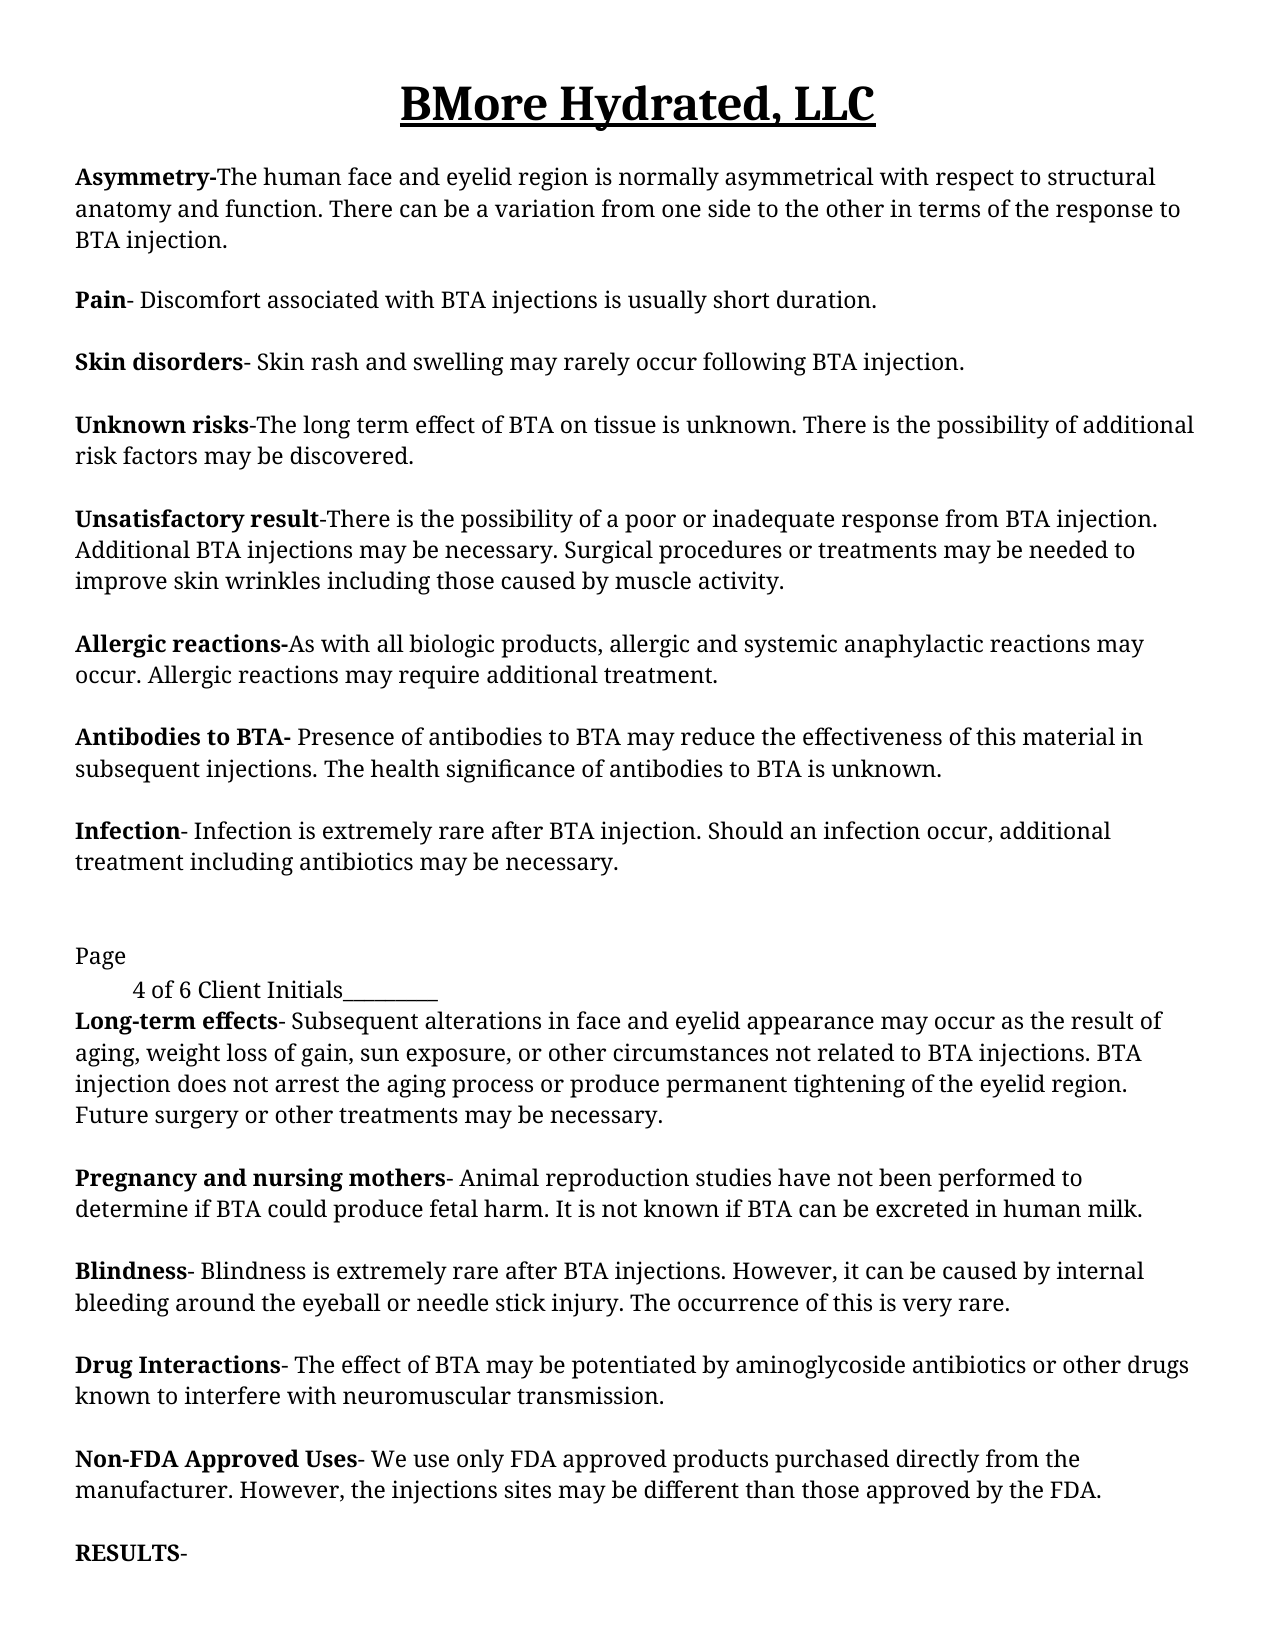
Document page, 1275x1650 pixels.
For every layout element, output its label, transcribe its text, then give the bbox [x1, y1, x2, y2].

text Asymmetry-The human face and eyelid region is normally asymmetrical with respect to structural anatomy and function. There can be a variation from one side to the other in terms of the response to BTA injection. [75, 161, 1200, 255]
text Skin disorders- Skin rash and swelling may rarely occur following BTA injection. [75, 346, 1200, 377]
text Unknown risks-The long term effect of BTA on tissue is unknown. There is the possibility of additional risk factors may be discovered. [75, 409, 1200, 471]
text Unsatisfactory result-There is the possibility of a poor or inadequate response from BTA injection. Additional BTA injections may be necessary. Surgical procedures or treatments may be needed to improve skin wrinkles including those caused by muscle activity. [75, 502, 1200, 596]
text Infection- Infection is extremely rare after BTA injection. Should an infection occur, additional treatment including antibiotics may be necessary. [75, 815, 1200, 877]
text Pain- Discomfort associated with BTA injections is usually short duration. [75, 284, 1200, 315]
text Allergic reactions-As with all biologic products, allergic and systemic anaphylactic reactions may occur. Allergic reactions may require additional treatment. [75, 627, 1200, 690]
text Pregnancy and nursing mothers- Animal reproduction studies have not been performed to determine if BTA could produce fetal harm. It is not known if BTA can be excreted in human milk. [75, 1162, 1200, 1224]
text Blindness- Blindness is extremely rare after BTA injections. However, it can be caused by internal bleeding around the eyeball or needle stick injury. The occurrence of this is very rare. [75, 1255, 1200, 1318]
text Non-FDA Approved Uses- We use only FDA approved products purchased directly from the manufacturer. However, the injections sites may be different than those approved by the FDA. [75, 1443, 1200, 1505]
text Page 4 of 6 Client Initials_________ [75, 940, 1200, 1005]
text RESULTS- [75, 1537, 1200, 1568]
text Long-term effects- Subsequent alterations in face and eyelid appearance may occur as the result of aging, weight loss of gain, sun exposure, or other circumstances not related to BTA injections. BTA injection does not arrest the aging process or produce permanent tightening of the eyelid region. Future surgery or other treatments may be necessary. [75, 1005, 1200, 1130]
text Antibodies to BTA- Presence of antibodies to BTA may reduce the effectiveness of this material in subsequent injections. The health significance of antibodies to BTA is unknown. [75, 721, 1200, 784]
text Drug Interactions- The effect of BTA may be potentiated by aminoglycoside antibiotics or other drugs known to interfere with neuromuscular transmission. [75, 1349, 1200, 1412]
